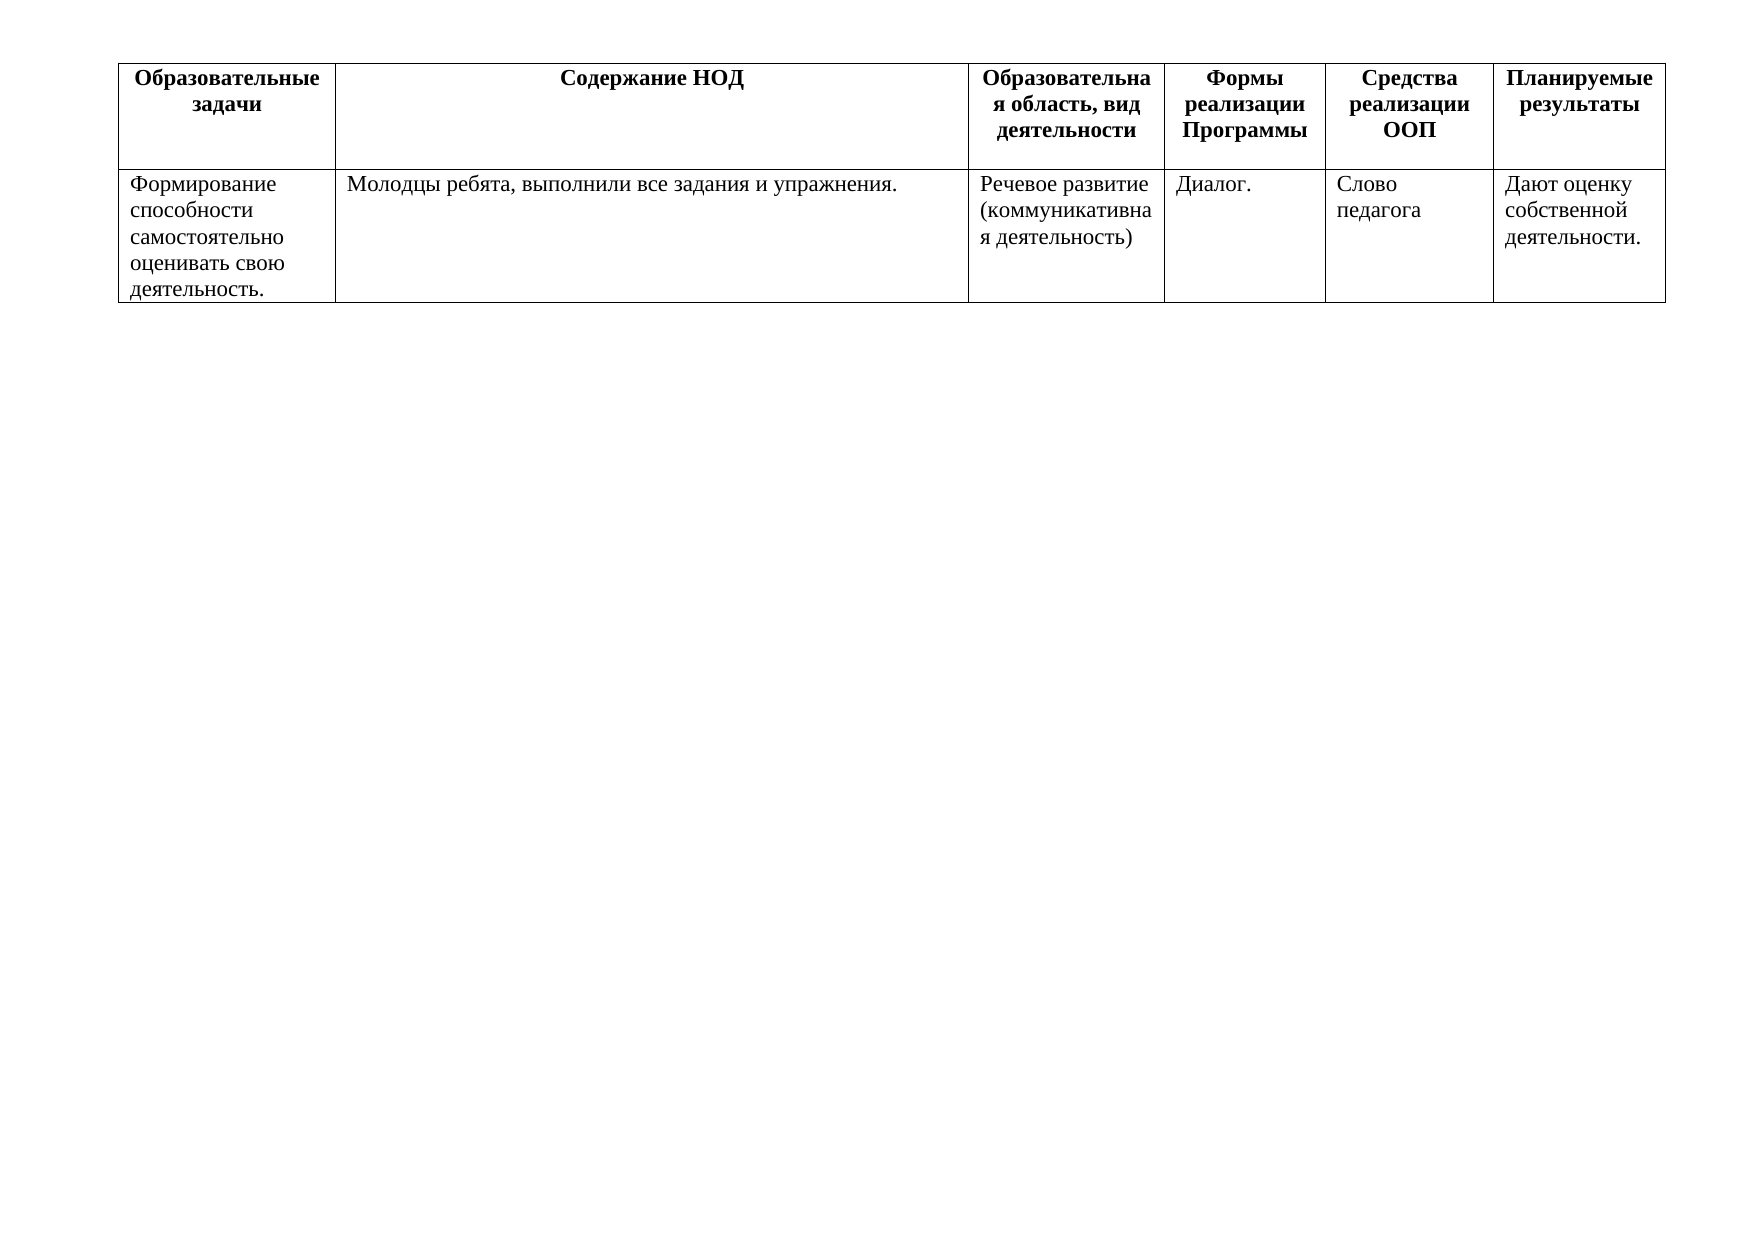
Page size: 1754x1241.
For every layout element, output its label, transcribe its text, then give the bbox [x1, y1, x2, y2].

table_header Образовательные задачи [119, 64, 335, 169]
table_header Средства реализации ООП [1326, 64, 1493, 169]
table_cell Слово педагога [1326, 170, 1493, 302]
table_cell Дают оценку собственной деятельности. [1494, 170, 1665, 302]
table_header Формы реализации Программы [1165, 64, 1325, 169]
table_header Планируемые результаты [1494, 64, 1665, 169]
table_cell Молодцы ребята, выполнили все задания и упражнения. [336, 170, 968, 302]
table_header Содержание НОД [336, 64, 968, 169]
table_cell Диалог. [1165, 170, 1325, 302]
table_header Образовательная область, вид деятельности [969, 64, 1164, 169]
table_cell Речевое развитие (коммуникативная деятельность) [969, 170, 1164, 302]
table_cell Формирование способности самостоятельно оценивать свою деятельность. [119, 170, 335, 302]
